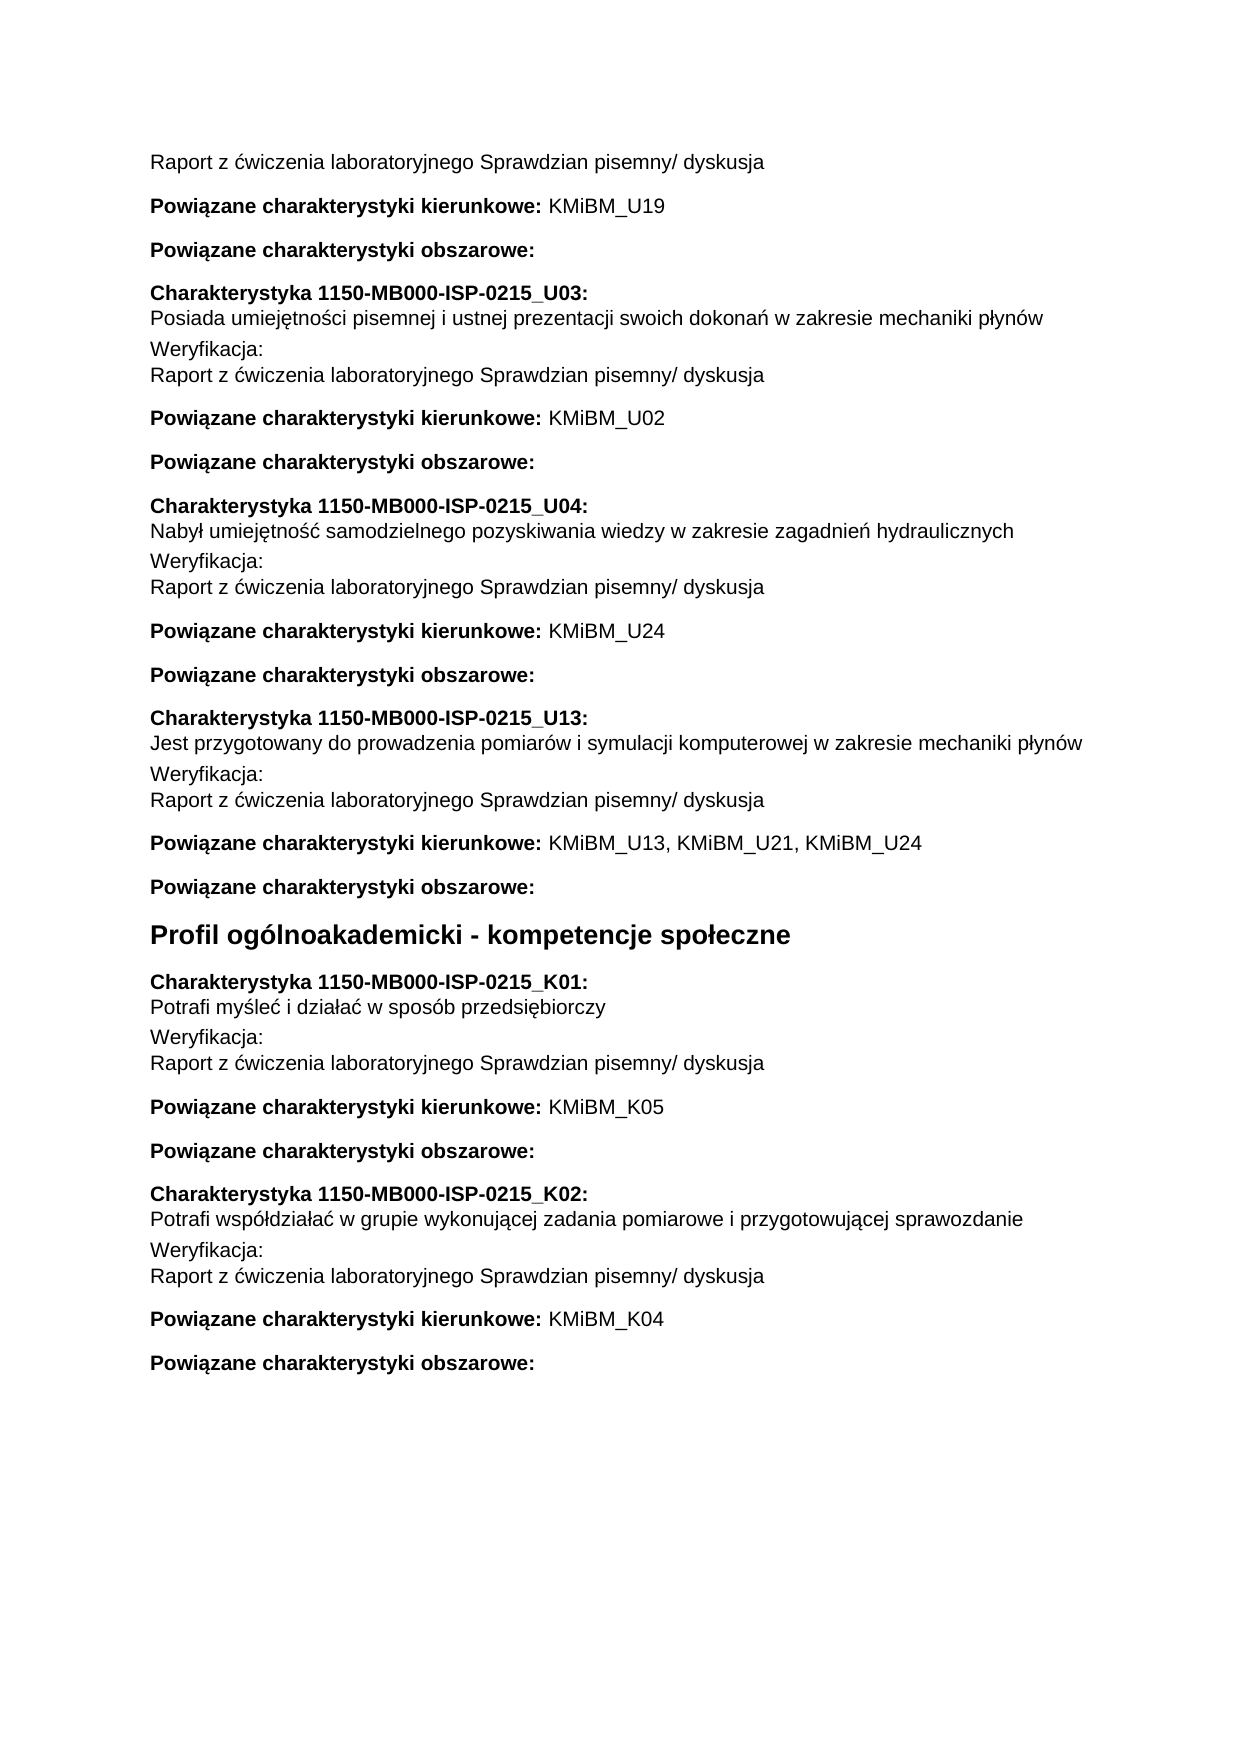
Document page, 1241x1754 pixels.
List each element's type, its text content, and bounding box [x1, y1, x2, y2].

text Raport z ćwiczenia laboratoryjnego Sprawdzian pisemny/ dyskusja [150, 150, 1090, 174]
text Charakterystyka 1150-MB000-ISP-0215_K01: [150, 970, 1090, 994]
text Raport z ćwiczenia laboratoryjnego Sprawdzian pisemny/ dyskusja [150, 787, 1090, 811]
text Charakterystyka 1150-MB000-ISP-0215_U03: [150, 281, 1090, 305]
text Potrafi myśleć i działać w sposób przedsiębiorczy [150, 995, 1090, 1019]
text Powiązane charakterystyki obszarowe: [150, 1351, 1090, 1375]
subtitle Profil ogólnoakademicki - kompetencje społeczne [150, 919, 1090, 950]
text Weryfikacja: [150, 1237, 1090, 1261]
text Raport z ćwiczenia laboratoryjnego Sprawdzian pisemny/ dyskusja [150, 575, 1090, 599]
text Raport z ćwiczenia laboratoryjnego Sprawdzian pisemny/ dyskusja [150, 1051, 1090, 1075]
text Powiązane charakterystyki kierunkowe: KMiBM_U24 [150, 619, 1090, 643]
text Weryfikacja: [150, 336, 1090, 360]
text Powiązane charakterystyki kierunkowe: KMiBM_U19 [150, 194, 1090, 218]
text Posiada umiejętności pisemnej i ustnej prezentacji swoich dokonań w zakresie mechaniki płynów [150, 306, 1090, 330]
text Charakterystyka 1150-MB000-ISP-0215_U13: [150, 706, 1090, 730]
text Powiązane charakterystyki obszarowe: [150, 662, 1090, 686]
text Jest przygotowany do prowadzenia pomiarów i symulacji komputerowej w zakresie mechaniki płynów [150, 731, 1090, 755]
text Weryfikacja: [150, 761, 1090, 785]
text Charakterystyka 1150-MB000-ISP-0215_K02: [150, 1182, 1090, 1206]
text Nabył umiejętność samodzielnego pozyskiwania wiedzy w zakresie zagadnień hydraulicznych [150, 519, 1090, 543]
text Powiązane charakterystyki obszarowe: [150, 450, 1090, 474]
text Powiązane charakterystyki kierunkowe: KMiBM_U02 [150, 406, 1090, 430]
text Powiązane charakterystyki kierunkowe: KMiBM_U13, KMiBM_U21, KMiBM_U24 [150, 831, 1090, 855]
text Powiązane charakterystyki obszarowe: [150, 875, 1090, 899]
text Charakterystyka 1150-MB000-ISP-0215_U04: [150, 494, 1090, 518]
text Powiązane charakterystyki kierunkowe: KMiBM_K04 [150, 1307, 1090, 1331]
text Weryfikacja: [150, 549, 1090, 573]
text Powiązane charakterystyki obszarowe: [150, 237, 1090, 261]
text Raport z ćwiczenia laboratoryjnego Sprawdzian pisemny/ dyskusja [150, 1263, 1090, 1287]
text Potrafi współdziałać w grupie wykonującej zadania pomiarowe i przygotowującej sprawozdanie [150, 1207, 1090, 1231]
text Raport z ćwiczenia laboratoryjnego Sprawdzian pisemny/ dyskusja [150, 362, 1090, 386]
text Weryfikacja: [150, 1025, 1090, 1049]
text Powiązane charakterystyki kierunkowe: KMiBM_K05 [150, 1095, 1090, 1119]
text Powiązane charakterystyki obszarowe: [150, 1138, 1090, 1162]
